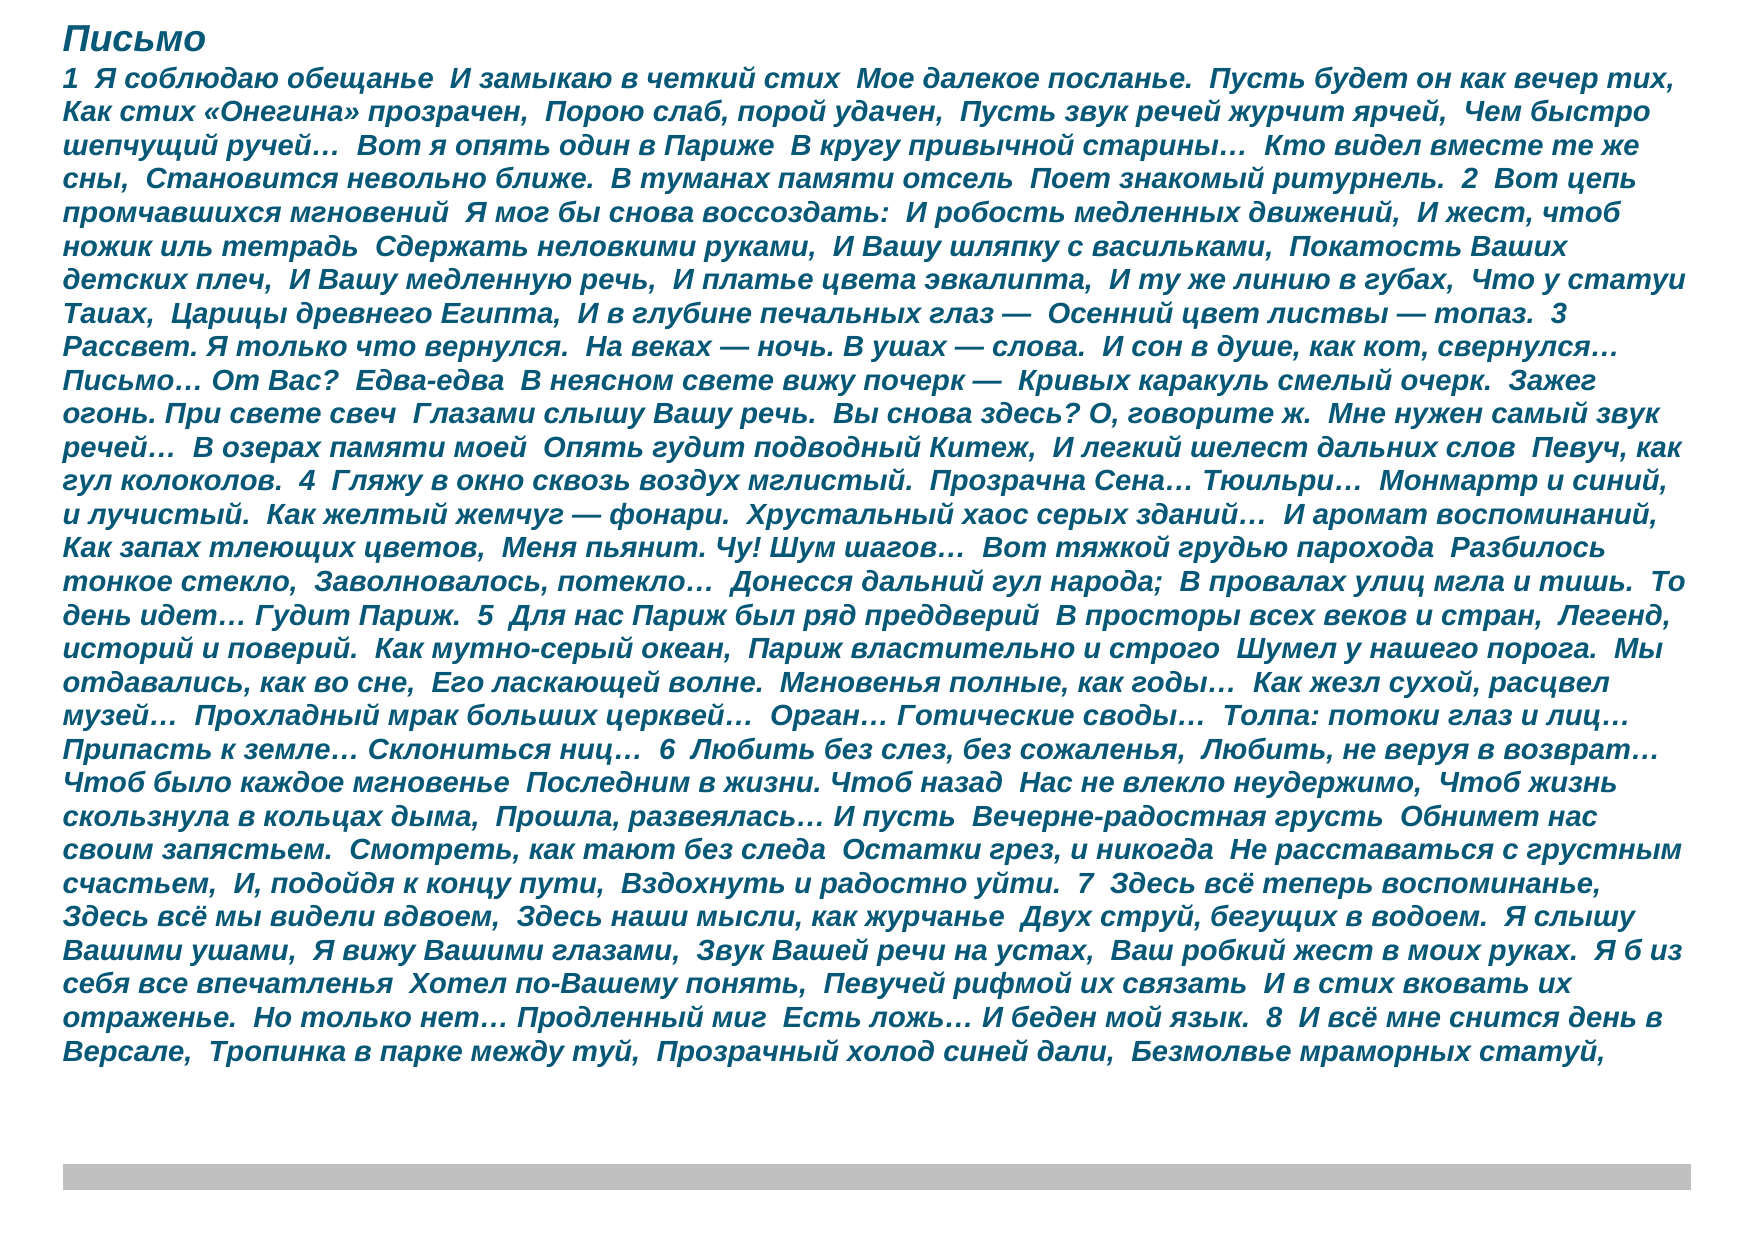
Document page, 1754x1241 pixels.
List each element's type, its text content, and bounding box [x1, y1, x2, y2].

text 1 [62, 61, 1691, 1067]
subtitle Письмо [62, 17, 1691, 60]
